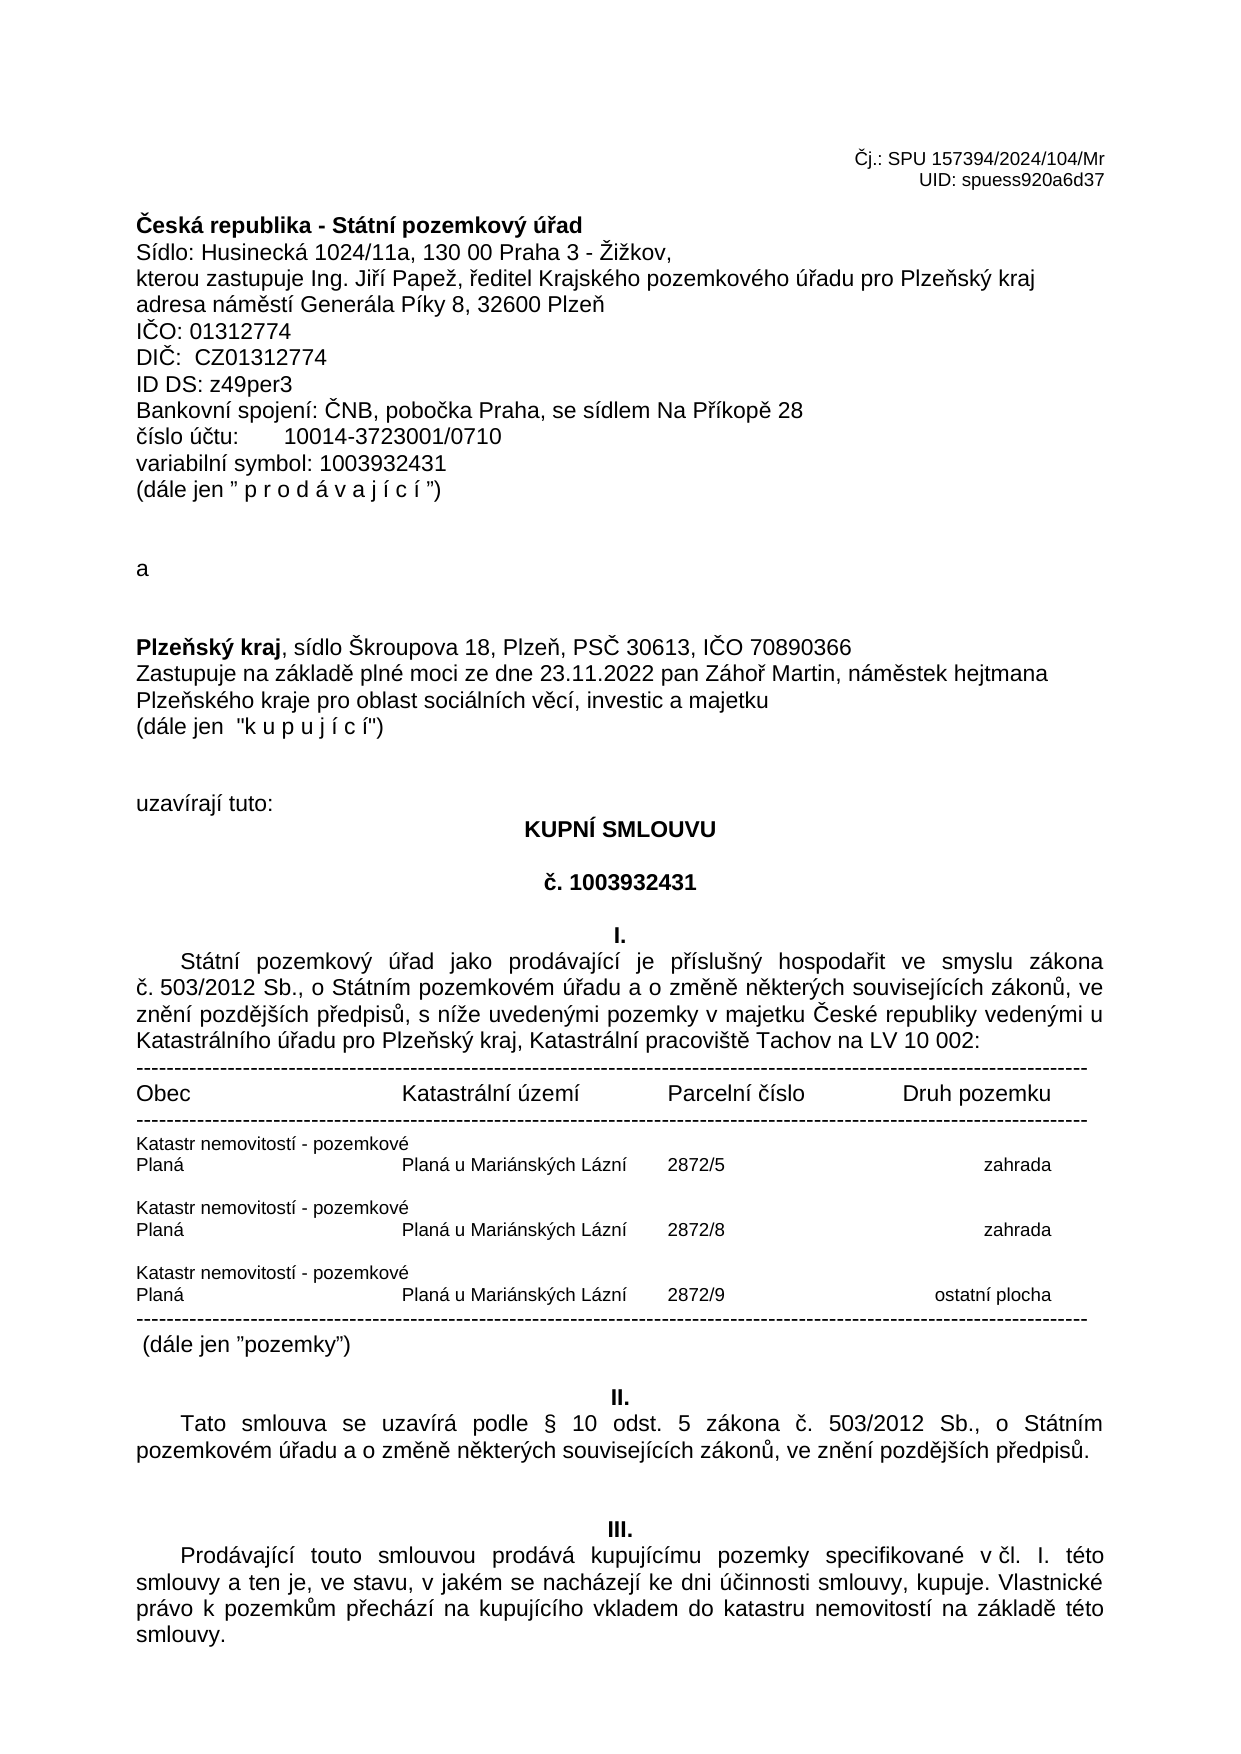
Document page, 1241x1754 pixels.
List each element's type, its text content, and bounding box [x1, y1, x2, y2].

text Planá Planá u Mariánských Lázní 2872/9 ostatní plocha [136, 1283, 1104, 1305]
text II. [136, 1384, 1104, 1410]
text UID: spuess920a6d37 [136, 169, 1104, 191]
text Bankovní spojení: ČNB, pobočka Praha, se sídlem Na Příkopě 28 [136, 397, 1104, 423]
text III. [136, 1516, 1104, 1542]
text č. 1003932431 [136, 869, 1104, 895]
text IČO: 01312774 [136, 318, 1104, 344]
text ----------------------------------------------------------------------------------------------------------------------------- [136, 1053, 1149, 1080]
text ----------------------------------------------------------------------------------------------------------------------------- [136, 1106, 1149, 1132]
text variabilní symbol: 1003932431 [136, 449, 1104, 476]
text Státní pozemkový úřad jako prodávající je příslušný hospodařit ve smyslu zákona č. 503/2012 Sb., o Státním pozemkovém úřadu a o změně některých souvisejících zákonů, ve znění pozdějších předpisů, s níže uvedenými pozemky v majetku České republiky vedenými u Katastrálního úřadu pro Plzeňský kraj, Katastrální pracoviště Tachov na LV 10 002: [136, 948, 1104, 1053]
text Prodávající touto smlouvou prodává kupujícímu pozemky specifikované v čl. I. této smlouvy a ten je, ve stavu, v jakém se nacházejí ke dni účinnosti smlouvy, kupuje. Vlastnické právo k pozemkům přechází na kupujícího vkladem do katastru nemovitostí na základě této smlouvy. [136, 1542, 1104, 1648]
text Česká republika - Státní pozemkový úřad [136, 212, 1104, 239]
text uzavírají tuto: [136, 790, 1104, 816]
text Sídlo: Husinecká 1024/11a, 130 00 Praha 3 - Žižkov, [136, 239, 1104, 265]
text Zastupuje na základě plné moci ze dne 23.11.2022 pan Záhoř Martin, náměstek hejtmana Plzeňského kraje pro oblast sociálních věcí, investic a majetku [136, 660, 1104, 713]
text Katastr nemovitostí - pozemkové [136, 1262, 1104, 1283]
text (dále jen ” p r o d á v a j í c í ”) [136, 476, 1104, 502]
text DIČ: CZ01312774 [136, 344, 1104, 371]
text I. [136, 922, 1104, 948]
text (dále jen "k u p u j í c í") [136, 713, 1104, 739]
text Obec Katastrální území Parcelní číslo Druh pozemku [136, 1080, 1104, 1106]
text Planá Planá u Mariánských Lázní 2872/8 zahrada [136, 1219, 1104, 1240]
text Tato smlouva se uzavírá podle § 10 odst. 5 zákona č. 503/2012 Sb., o Státním pozemkovém úřadu a o změně některých souvisejících zákonů, ve znění pozdějších předpisů. [136, 1410, 1104, 1463]
text ----------------------------------------------------------------------------------------------------------------------------- [136, 1305, 1149, 1331]
text Katastr nemovitostí - pozemkové [136, 1197, 1104, 1219]
text KUPNÍ SMLOUVU [136, 816, 1104, 843]
text a [136, 555, 1104, 581]
text (dále jen ”pozemky”) [136, 1331, 1104, 1358]
text ID DS: z49per3 [51, 371, 1104, 397]
text Čj.: SPU 157394/2024/104/Mr [136, 148, 1104, 169]
text číslo účtu: 10014-3723001/0710 [136, 423, 1104, 449]
text Plzeňský kraj, sídlo Škroupova 18, Plzeň, PSČ 30613, IČO 70890366 [136, 634, 1104, 660]
text adresa náměstí Generála Píky 8, 32600 Plzeň [136, 291, 1104, 318]
text Katastr nemovitostí - pozemkové [136, 1132, 1104, 1154]
text Planá Planá u Mariánských Lázní 2872/5 zahrada [136, 1154, 1104, 1176]
text kterou zastupuje Ing. Jiří Papež, ředitel Krajského pozemkového úřadu pro Plzeňský kraj [136, 265, 1104, 291]
